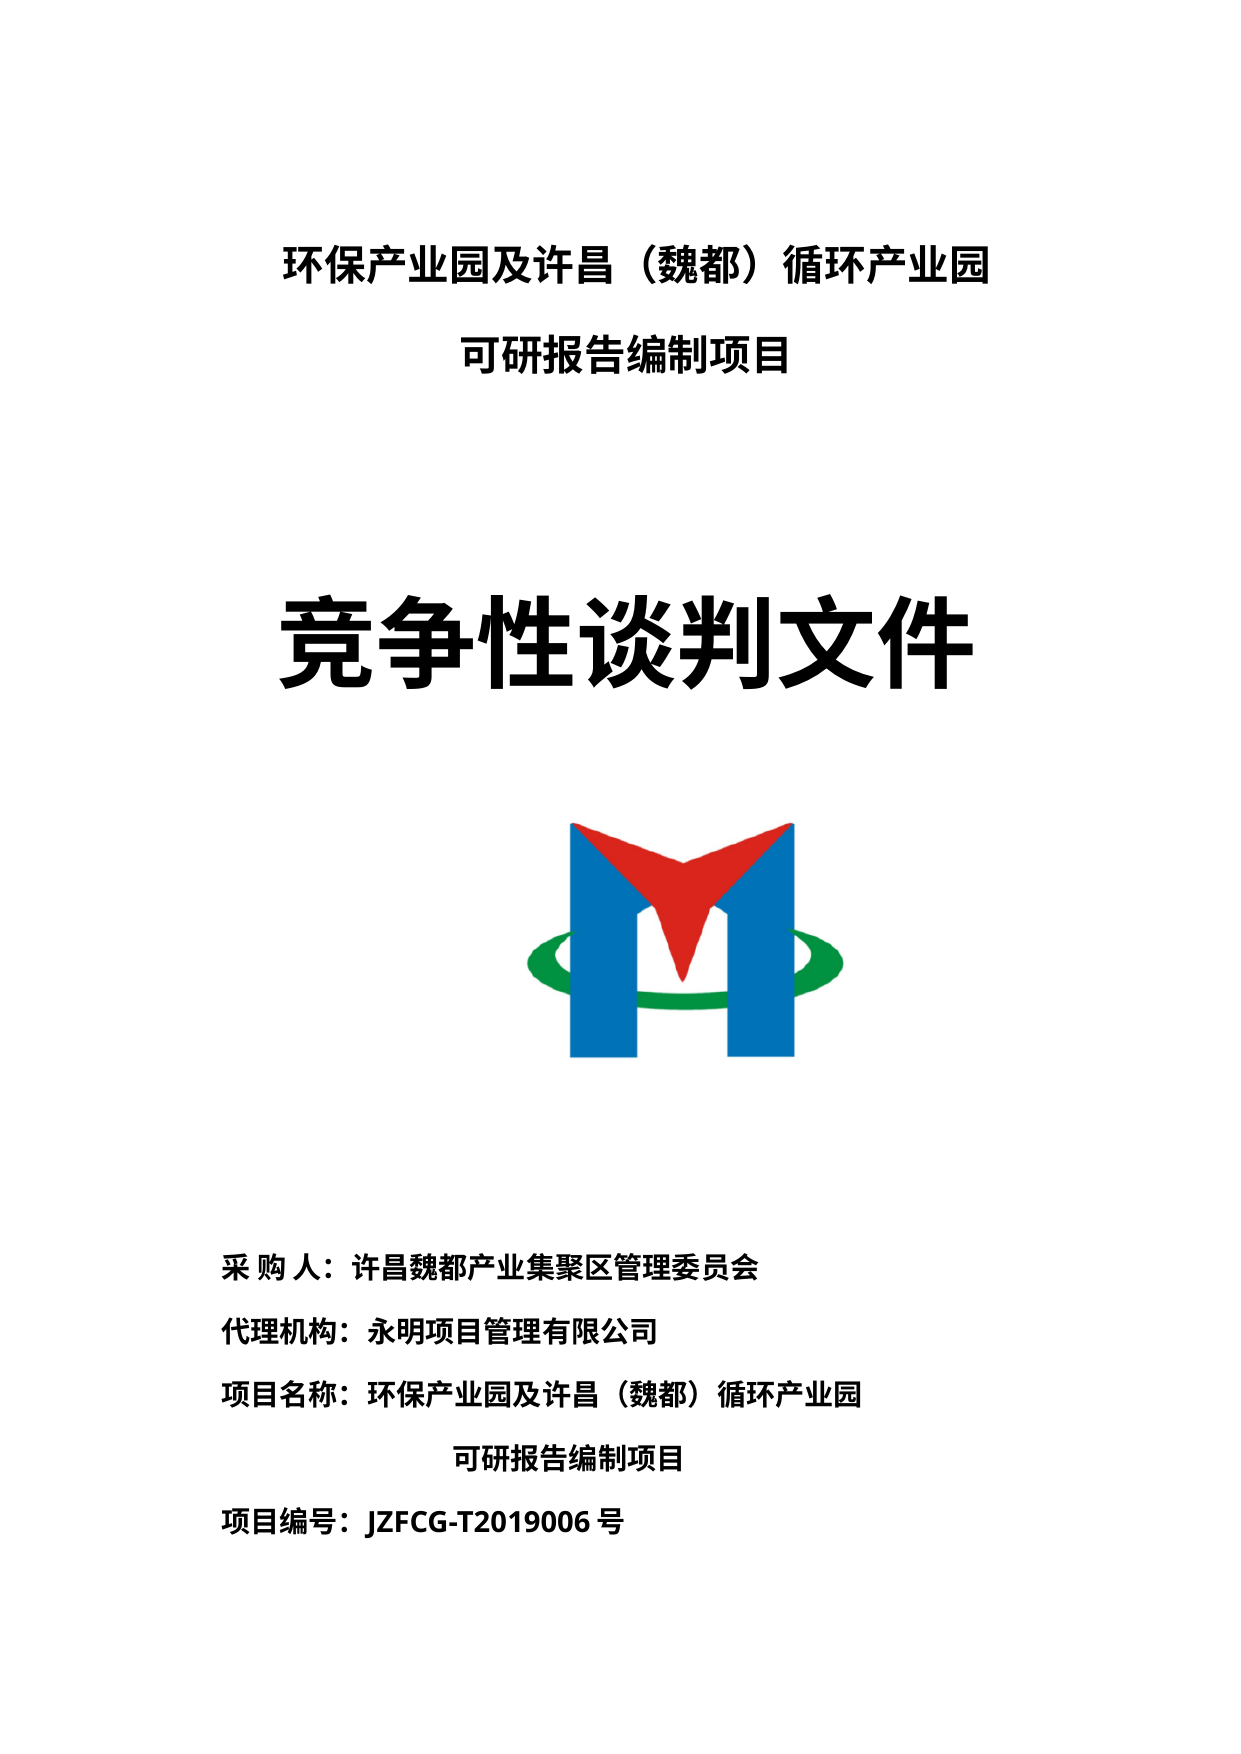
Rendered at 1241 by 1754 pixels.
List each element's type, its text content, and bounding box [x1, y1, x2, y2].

text 项目名称：环保产业园及许昌（魏都）循环产业园 [130, 1372, 1122, 1414]
text 采 购 人：许昌魏都产业集聚区管理委员会 [130, 1245, 1122, 1287]
text 可研报告编制项目 [130, 1435, 1122, 1478]
text 环保产业园及许昌（魏都）循环产业园 [130, 232, 1122, 292]
text 可研报告编制项目 [130, 322, 1122, 382]
text 代理机构：永明项目管理有限公司 [130, 1308, 1122, 1351]
text 项目编号：JZFCG-T2019006号 [130, 1499, 1122, 1541]
picture [519, 817, 851, 1058]
text 竞争性谈判文件 [130, 565, 1122, 709]
